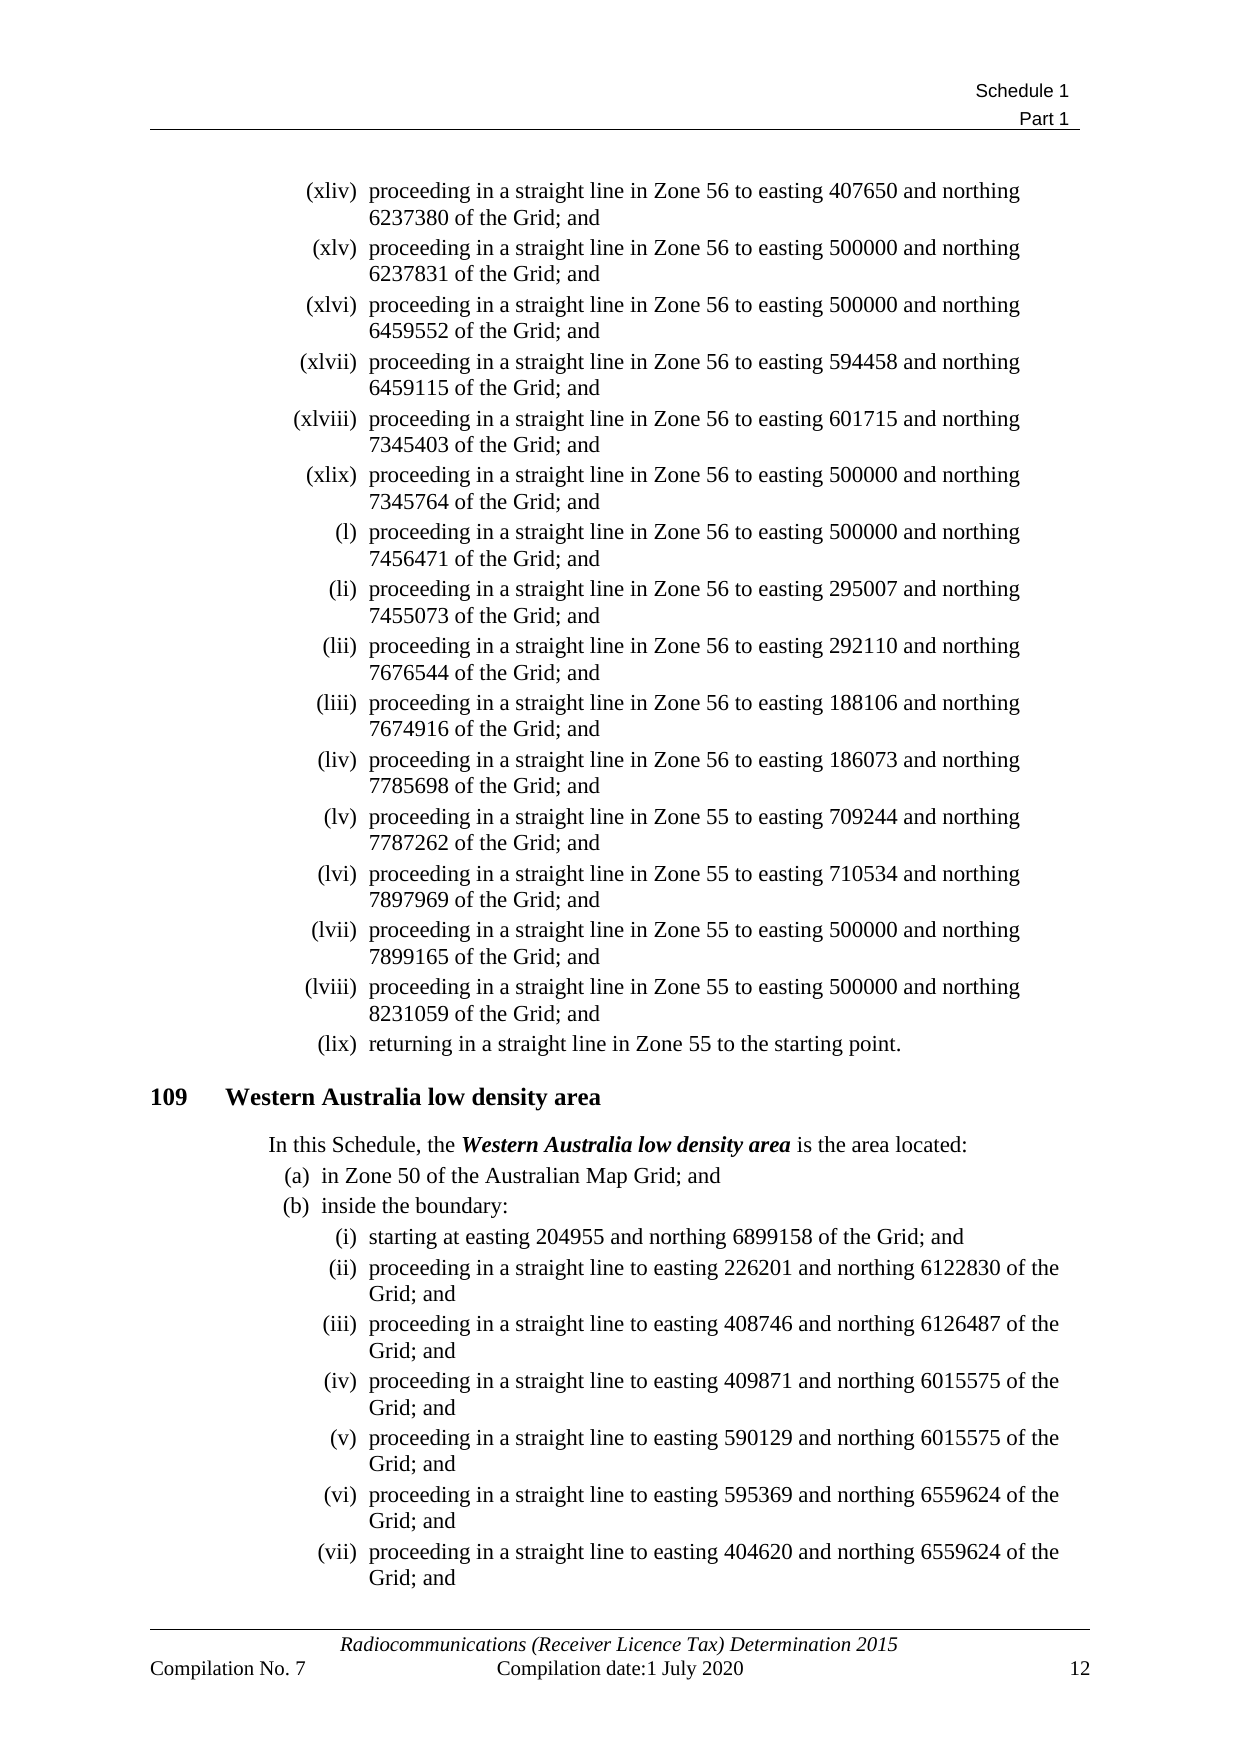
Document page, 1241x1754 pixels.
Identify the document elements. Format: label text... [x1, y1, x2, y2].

text 109 Western Australia low density area [150, 1082, 1090, 1110]
text (ii) proceeding in a straight line to easting 226201 and northing 6122830 of the Grid; and [150, 1253, 1090, 1306]
text (xlv) proceeding in a straight line in Zone 56 to easting 500000 and northing 6237831 of the Grid; and [150, 234, 1090, 287]
text (a) in Zone 50 of the Australian Map Grid; and [150, 1162, 1090, 1188]
text (b) inside the boundary: [150, 1192, 1090, 1219]
text (v) proceeding in a straight line to easting 590129 and northing 6015575 of the Grid; and [150, 1424, 1090, 1477]
text (xlix) proceeding in a straight line in Zone 56 to easting 500000 and northing 7345764 of the Grid; and [150, 462, 1090, 514]
text (lix) returning in a straight line in Zone 55 to the starting point. [150, 1030, 1090, 1057]
text In this Schedule, the Western Australia low density area is the area located: [150, 1131, 1090, 1158]
text (xlviii) proceeding in a straight line in Zone 56 to easting 601715 and northing 7345403 of the Grid; and [150, 405, 1090, 457]
text (xliv) proceeding in a straight line in Zone 56 to easting 407650 and northing 6237380 of the Grid; and [150, 177, 1090, 230]
text (vi) proceeding in a straight line to easting 595369 and northing 6559624 of the Grid; and [150, 1481, 1090, 1534]
text (liv) proceeding in a straight line in Zone 56 to easting 186073 and northing 7785698 of the Grid; and [150, 746, 1090, 799]
text (lvii) proceeding in a straight line in Zone 55 to easting 500000 and northing 7899165 of the Grid; and [150, 917, 1090, 969]
text (lvi) proceeding in a straight line in Zone 55 to easting 710534 and northing 7897969 of the Grid; and [150, 860, 1090, 912]
text (xlvi) proceeding in a straight line in Zone 56 to easting 500000 and northing 6459552 of the Grid; and [150, 291, 1090, 344]
text (i) starting at easting 204955 and northing 6899158 of the Grid; and [150, 1223, 1090, 1249]
text (iii) proceeding in a straight line to easting 408746 and northing 6126487 of the Grid; and [150, 1310, 1090, 1363]
text (lv) proceeding in a straight line in Zone 55 to easting 709244 and northing 7787262 of the Grid; and [150, 803, 1090, 856]
text (liii) proceeding in a straight line in Zone 56 to easting 188106 and northing 7674916 of the Grid; and [150, 689, 1090, 742]
text (iv) proceeding in a straight line to easting 409871 and northing 6015575 of the Grid; and [150, 1367, 1090, 1420]
text (li) proceeding in a straight line in Zone 56 to easting 295007 and northing 7455073 of the Grid; and [150, 575, 1090, 628]
text (vii) proceeding in a straight line to easting 404620 and northing 6559624 of the Grid; and [150, 1538, 1090, 1591]
text (lviii) proceeding in a straight line in Zone 55 to easting 500000 and northing 8231059 of the Grid; and [150, 973, 1090, 1026]
text (l) proceeding in a straight line in Zone 56 to easting 500000 and northing 7456471 of the Grid; and [150, 518, 1090, 571]
text (xlvii) proceeding in a straight line in Zone 56 to easting 594458 and northing 6459115 of the Grid; and [150, 348, 1090, 401]
text (lii) proceeding in a straight line in Zone 56 to easting 292110 and northing 7676544 of the Grid; and [150, 632, 1090, 685]
